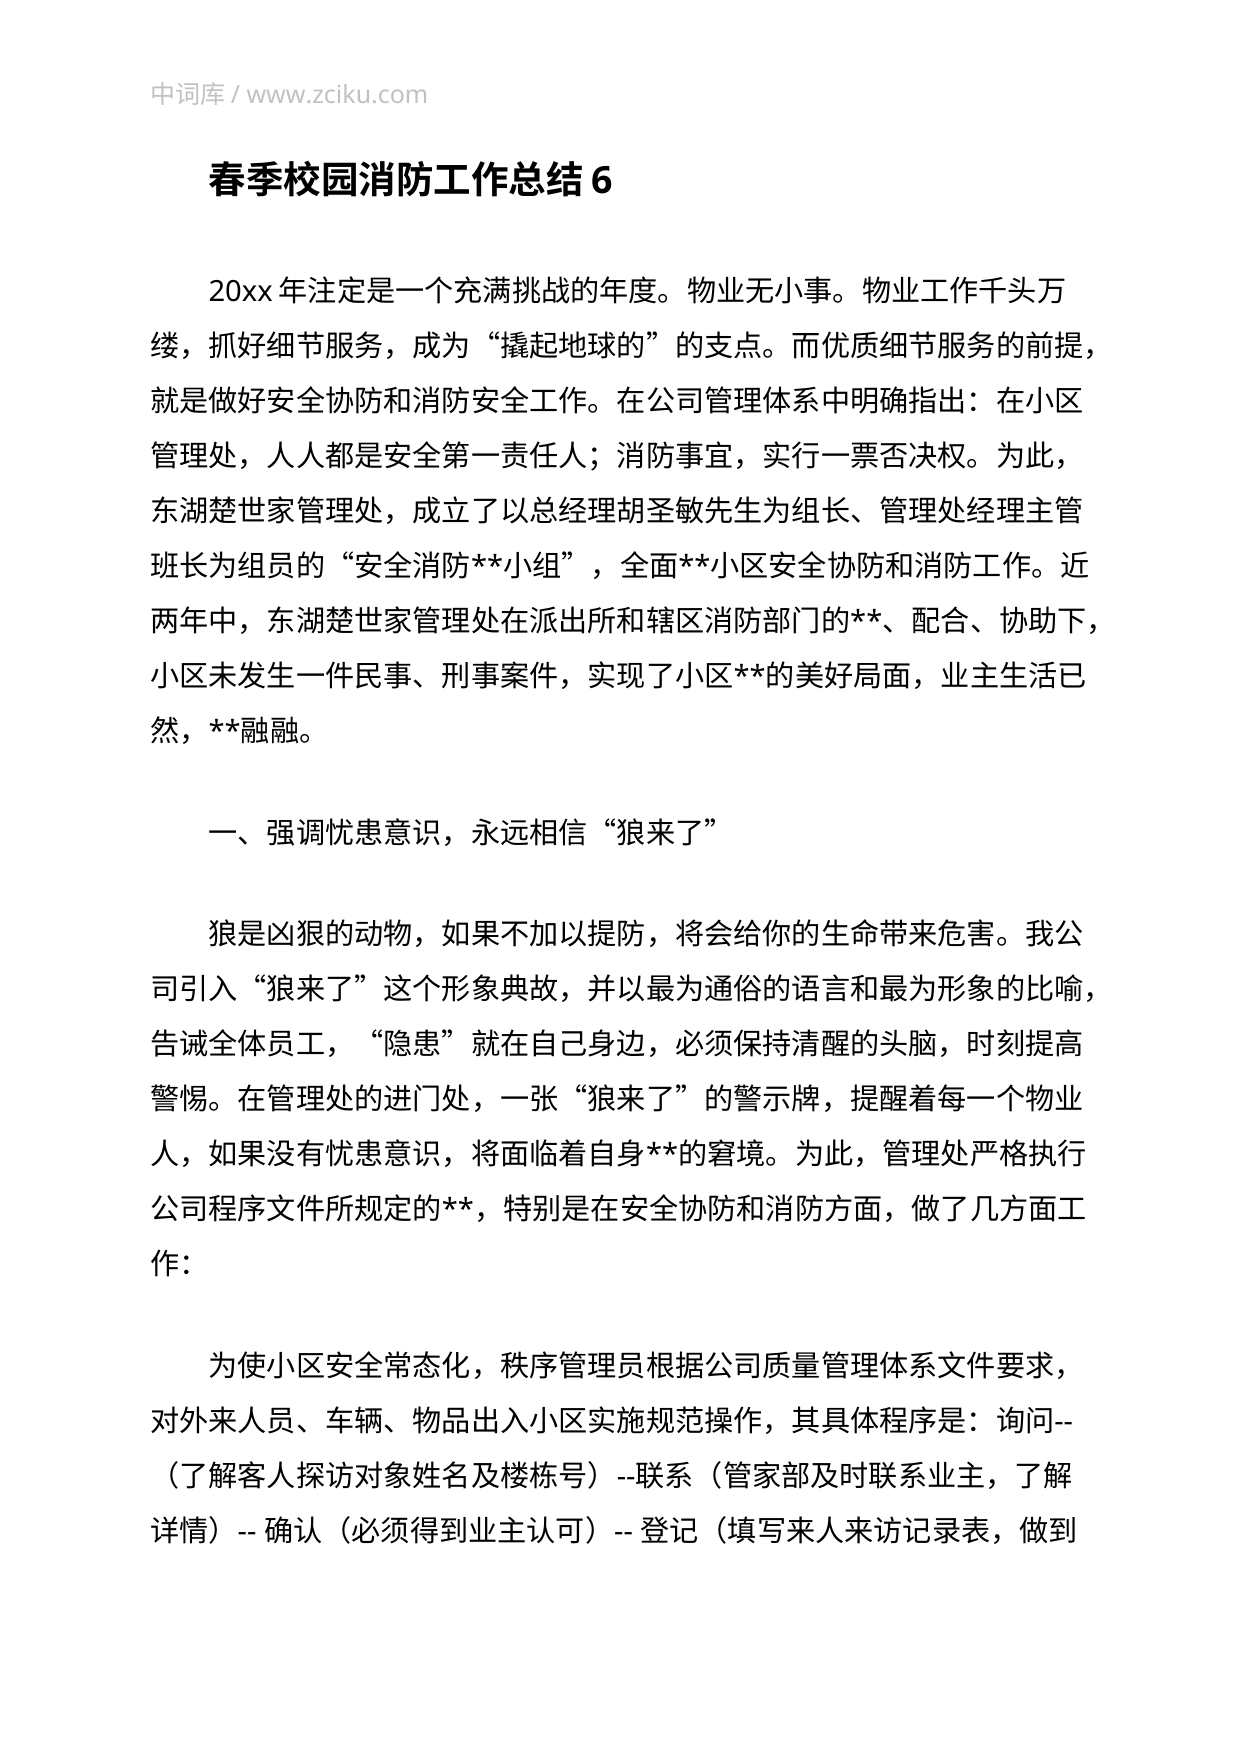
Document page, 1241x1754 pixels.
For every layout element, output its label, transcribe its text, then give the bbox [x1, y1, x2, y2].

text 春季校园消防工作总结6 [150, 150, 1090, 204]
text 狼是凶狠的动物，如果不加以提防，将会给你的生命带来危害。我公司引入“狼来了”这个形象典故，并以最为通俗的语言和最为形象的比喻，告诫全体员工，“隐患”就在自己身边，必须保持清醒的头脑，时刻提高警惕。在管理处的进门处，一张“狼来了”的警示牌，提醒着每一个物业人，如果没有忧患意识，将面临着自身**的窘境。为此，管理处严格执行公司程序文件所规定的**，特别是在安全协防和消防方面，做了几方面工作： [150, 911, 1090, 1283]
text 20xx年注定是一个充满挑战的年度。物业无小事。物业工作千头万缕，抓好细节服务，成为“撬起地球的”的支点。而优质细节服务的前提，就是做好安全协防和消防安全工作。在公司管理体系中明确指出：在小区管理处，人人都是安全第一责任人；消防事宜，实行一票否决权。为此，东湖楚世家管理处，成立了以总经理胡圣敏先生为组长、管理处经理主管班长为组员的“安全消防**小组”，全面**小区安全协防和消防工作。近两年中，东湖楚世家管理处在派出所和辖区消防部门的**、配合、协助下，小区未发生一件民事、刑事案件，实现了小区**的美好局面，业主生活已然，**融融。 [150, 268, 1090, 749]
text 一、强调忧患意识，永远相信“狼来了” [150, 809, 1090, 851]
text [150, 1342, 1090, 1549]
